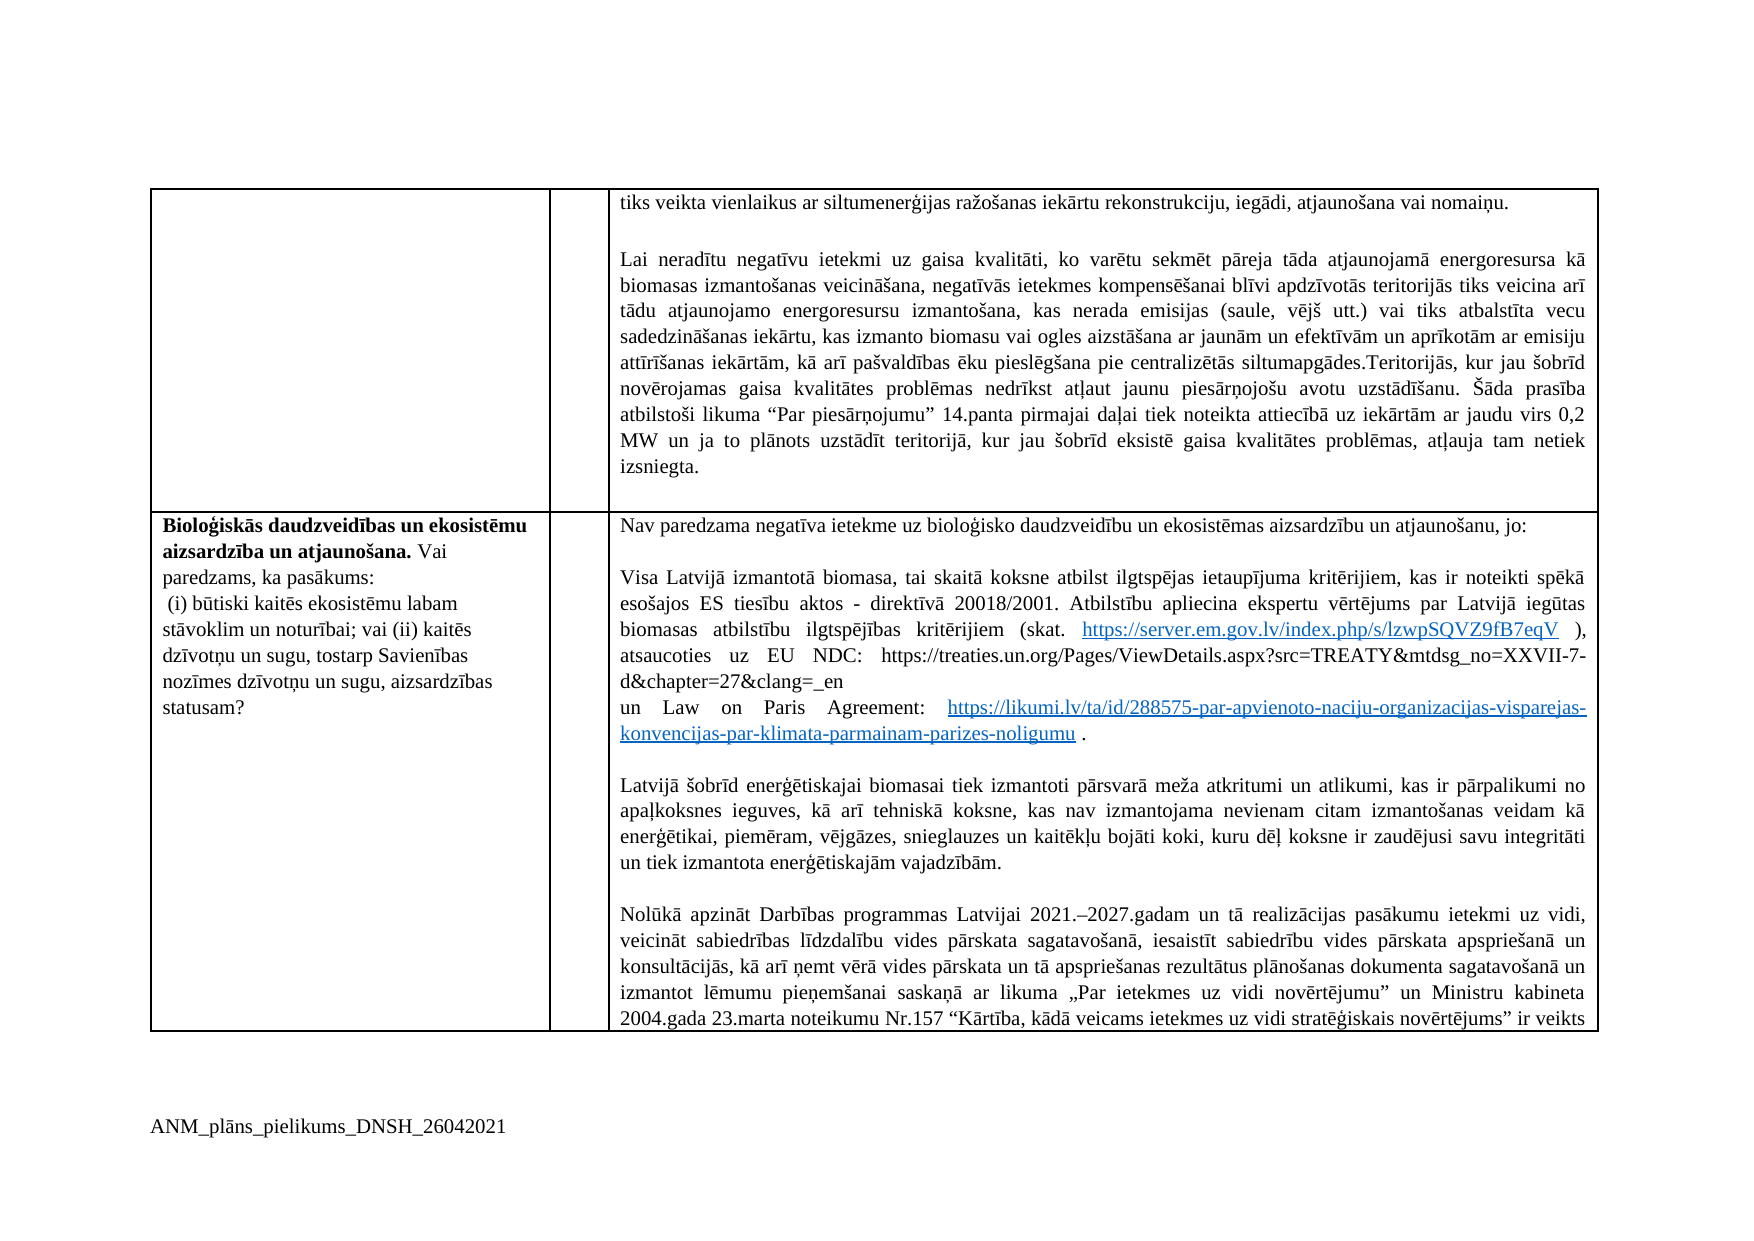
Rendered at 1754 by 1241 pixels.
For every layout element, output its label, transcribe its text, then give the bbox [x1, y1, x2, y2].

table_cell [152, 513, 549, 1030]
table_cell X [551, 190, 608, 511]
table_cell [551, 513, 608, 1030]
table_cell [152, 190, 549, 511]
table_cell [610, 513, 1597, 1030]
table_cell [610, 190, 1597, 511]
